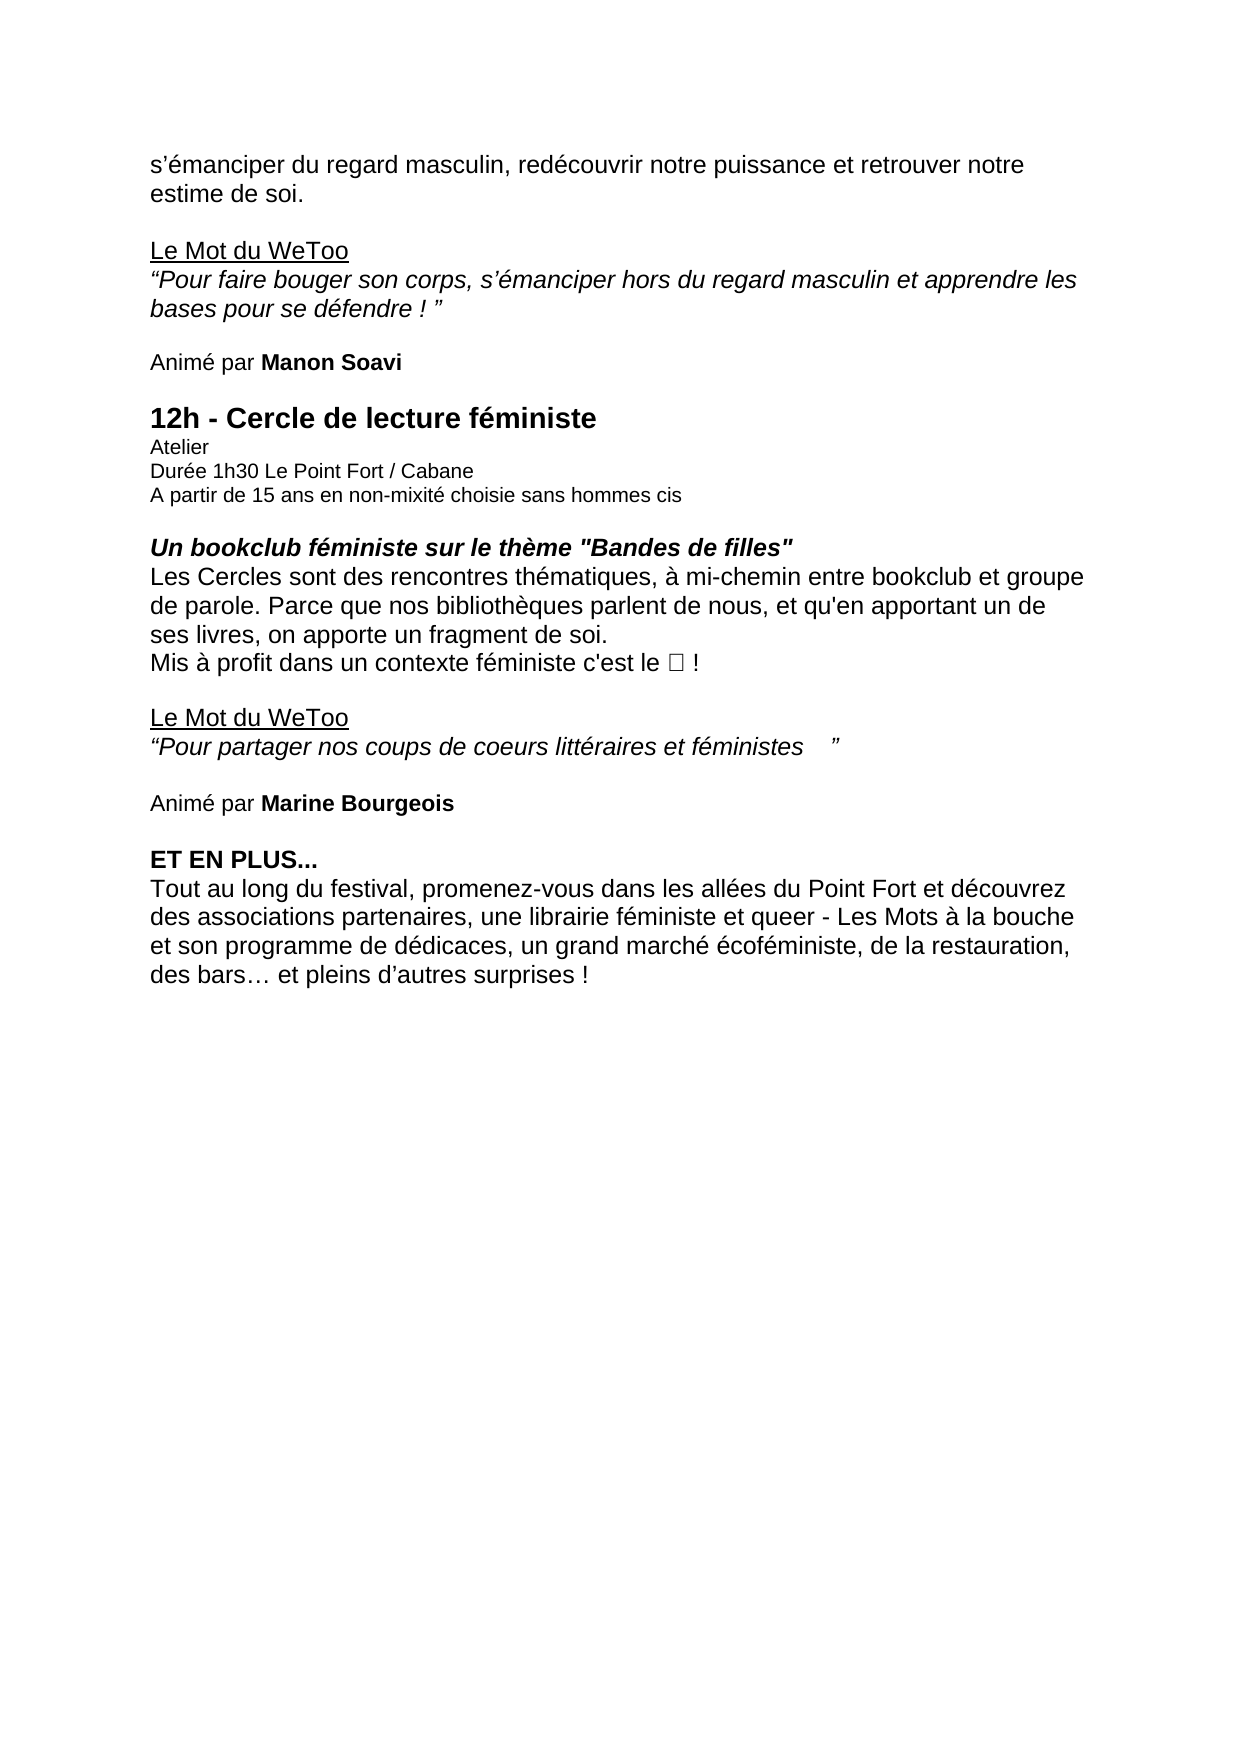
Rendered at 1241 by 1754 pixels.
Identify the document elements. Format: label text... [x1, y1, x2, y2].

text Les Cercles sont des rencontres thématiques, à mi-chemin entre bookclub et groupe de parole. Parce que nos bibliothèques parlent de nous, et qu'en apportant un de ses livres, on apporte un fragment de soi. [150, 562, 1090, 648]
text Durée 1h30 Le Point Fort / Cabane A partir de 15 ans en non-mixité choisie sans hommes cis [150, 459, 1090, 507]
text Le Mot du WeToo [150, 236, 1090, 265]
text Animé par Marine Bourgeois [150, 790, 1090, 816]
text Tout au long du festival, promenez-vous dans les allées du Point Fort et découvrez des associations partenaires, une librairie féministe et queer - Les Mots à la bouche et son programme de dédicaces, un grand marché écoféministe, de la restauration, des bars… et pleins d’autres surprises ! [150, 873, 1090, 988]
text Animé par Manon Soavi [150, 349, 1090, 375]
text ET EN PLUS... [150, 845, 1090, 873]
text Le Mot du WeToo [150, 703, 1090, 732]
text “Pour partager nos coups de coeurs littéraires et féministes 📖” [150, 732, 1090, 761]
text 12h - Cercle de lecture féministe Atelier [150, 402, 1090, 459]
text “Pour faire bouger son corps, s’émanciper hors du regard masculin et apprendre les bases pour se défendre ! 👩‍🎤” [150, 265, 1090, 322]
text Un bookclub féministe sur le thème "Bandes de filles" [150, 533, 1090, 562]
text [150, 150, 1090, 207]
text Mis à profit dans un contexte féministe c'est le 🔥 ! [150, 648, 1090, 677]
